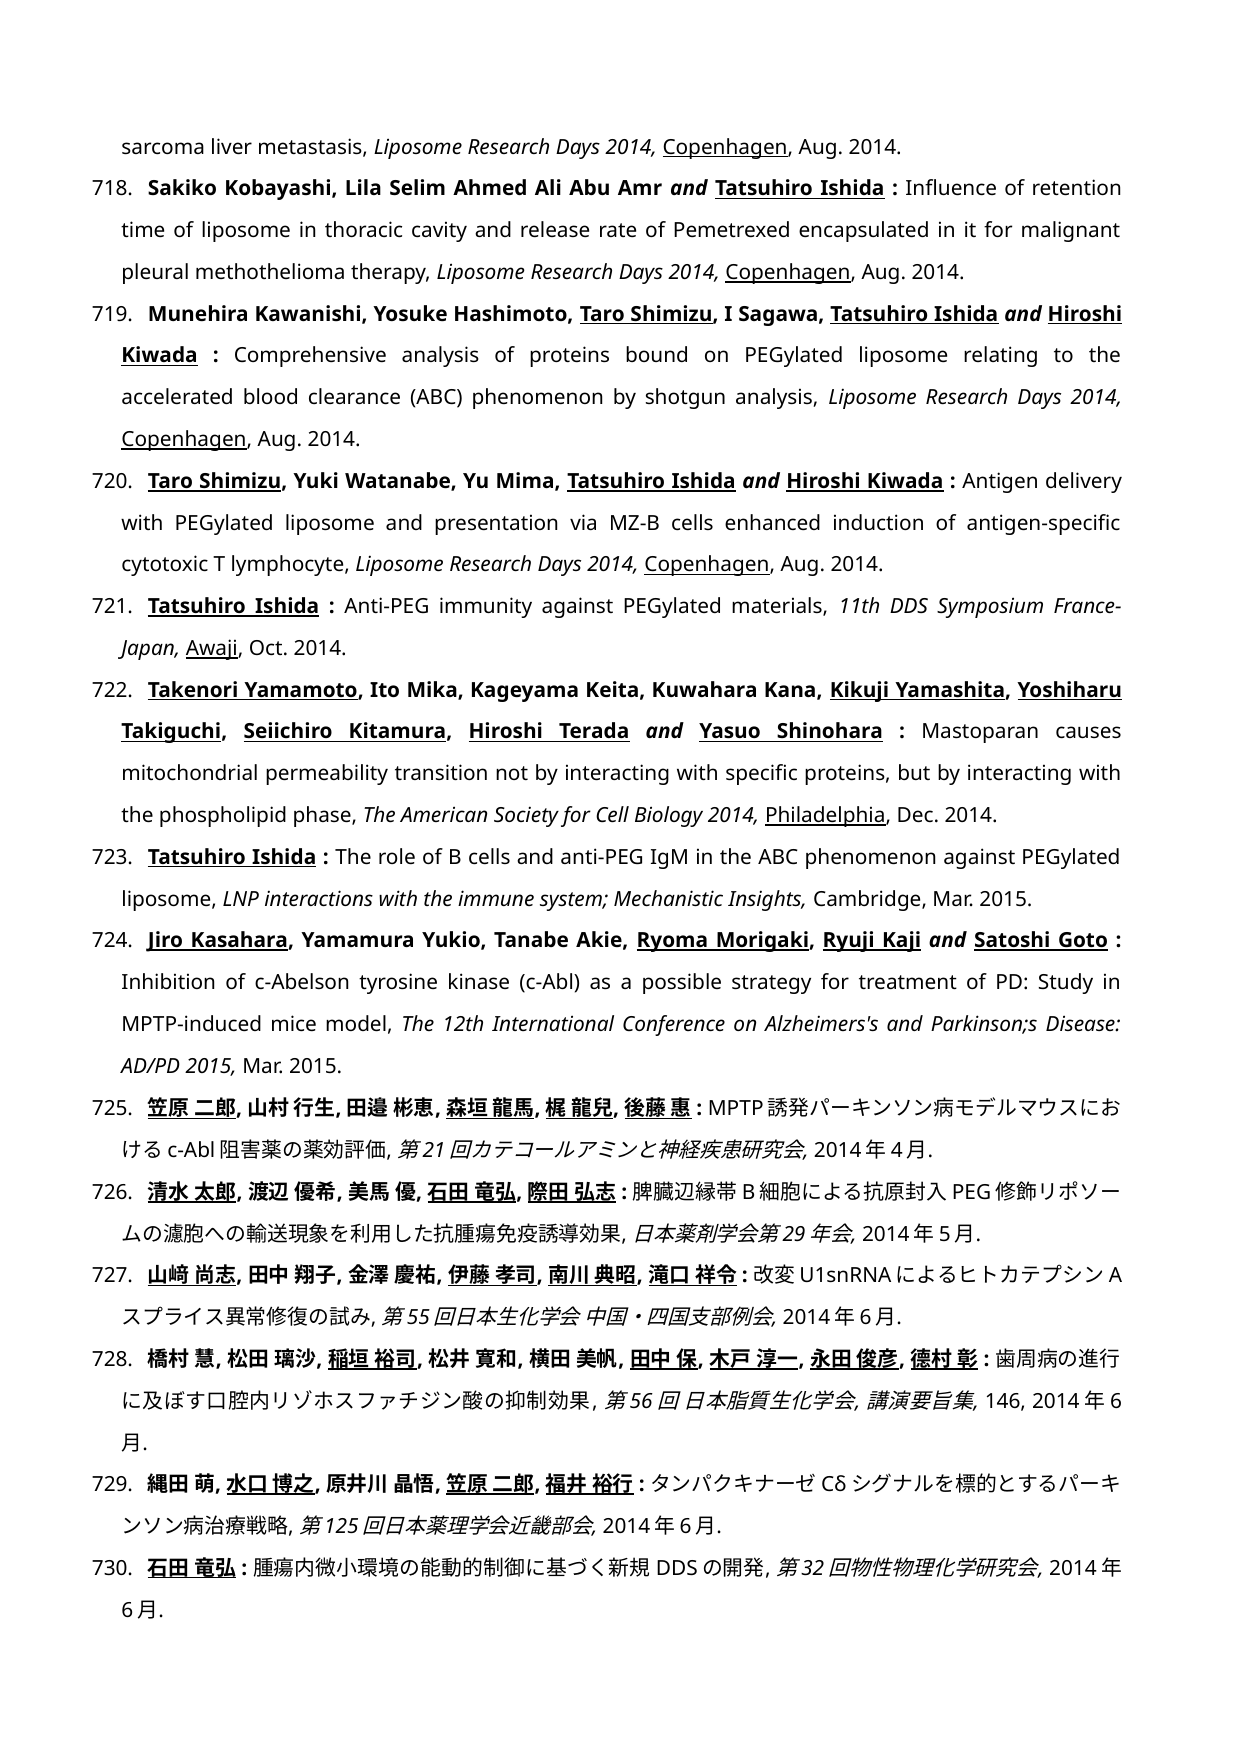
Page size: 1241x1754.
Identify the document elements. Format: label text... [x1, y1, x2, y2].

list Taro Shimizu, Yuki Watanabe, Yu Mima, Tatsuhiro Ishida and Hiroshi Kiwada : Antigen delivery with PEGylated liposome and presentation via MZ-B cells enhanced induction of antigen-specific cytotoxic T lymphocyte, Liposome Research Days 2014, Copenhagen, Aug. 2014. [92, 459, 1122, 584]
list 笠原 二郎, 山村 行生, 田邉 彬恵, 森垣 龍馬, 梶 龍兒, 後藤 惠 : MPTP誘発パーキンソン病モデルマウスにおけるc-Abl阻害薬の薬効評価, 第21回カテコールアミンと神経疾患研究会, 2014年4月. [92, 1086, 1122, 1169]
list Jiro Kasahara, Yamamura Yukio, Tanabe Akie, Ryoma Morigaki, Ryuji Kaji and Satoshi Goto : Inhibition of c-Abelson tyrosine kinase (c-Abl) as a possible strategy for treatment of PD: Study in MPTP-induced mice model, The 12th International Conference on Alzheimers's and Parkinson;s Disease: AD/PD 2015, Mar. 2015. [92, 919, 1122, 1086]
list 石田 竜弘 : 腫瘍内微小環境の能動的制御に基づく新規DDSの開発, 第32回物性物理化学研究会, 2014年6月. [92, 1545, 1122, 1629]
list 橋村 慧, 松田 璃沙, 稲垣 裕司, 松井 寛和, 横田 美帆, 田中 保, 木戸 淳一, 永田 俊彦, 德村 彰 : 歯周病の進行に及ぼす口腔内リゾホスファチジン酸の抑制効果, 第56回 日本脂質生化学会, 講演要旨集, 146, 2014年6月. [92, 1336, 1122, 1462]
list Munehira Kawanishi, Yosuke Hashimoto, Taro Shimizu, I Sagawa, Tatsuhiro Ishida and Hiroshi Kiwada : Comprehensive analysis of proteins bound on PEGylated liposome relating to the accelerated blood clearance (ABC) phenomenon by shotgun analysis, Liposome Research Days 2014, Copenhagen, Aug. 2014. [92, 292, 1122, 459]
list 縄田 萌, 水口 博之, 原井川 晶悟, 笠原 二郎, 福井 裕行 : タンパクキナーゼCδシグナルを標的とするパーキンソン病治療戦略, 第125回日本薬理学会近畿部会, 2014年6月. [92, 1462, 1122, 1545]
list Takenori Yamamoto, Ito Mika, Kageyama Keita, Kuwahara Kana, Kikuji Yamashita, Yoshiharu Takiguchi, Seiichiro Kitamura, Hiroshi Terada and Yasuo Shinohara : Mastoparan causes mitochondrial permeability transition not by interacting with specific proteins, but by interacting with the phospholipid phase, The American Society for Cell Biology 2014, Philadelphia, Dec. 2014. [92, 668, 1122, 835]
list 清水 太郎, 渡辺 優希, 美馬 優, 石田 竜弘, 際田 弘志 : 脾臓辺縁帯B細胞による抗原封入PEG修飾リポソームの濾胞への輸送現象を利用した抗腫瘍免疫誘導効果, 日本薬剤学会第29年会, 2014年5月. [92, 1169, 1122, 1253]
list Tatsuhiro Ishida : The role of B cells and anti-PEG IgM in the ABC phenomenon against PEGylated liposome, LNP interactions with the immune system; Mechanistic Insights, Cambridge, Mar. 2015. [92, 835, 1122, 919]
list Sakiko Kobayashi, Lila Selim Ahmed Ali Abu Amr and Tatsuhiro Ishida : Influence of retention time of liposome in thoracic cavity and release rate of Pemetrexed encapsulated in it for malignant pleural methothelioma therapy, Liposome Research Days 2014, Copenhagen, Aug. 2014. [92, 167, 1122, 292]
list Tatsuhiro Ishida : Anti-PEG immunity against PEGylated materials, 11th DDS Symposium France-Japan, Awaji, Oct. 2014. [92, 584, 1122, 668]
list 山﨑 尚志, 田中 翔子, 金澤 慶祐, 伊藤 孝司, 南川 典昭, 滝口 祥令 : 改変U1snRNAによるヒトカテプシンAスプライス異常修復の試み, 第55回日本生化学会 中国・四国支部例会, 2014年6月. [92, 1253, 1122, 1336]
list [92, 125, 1122, 167]
